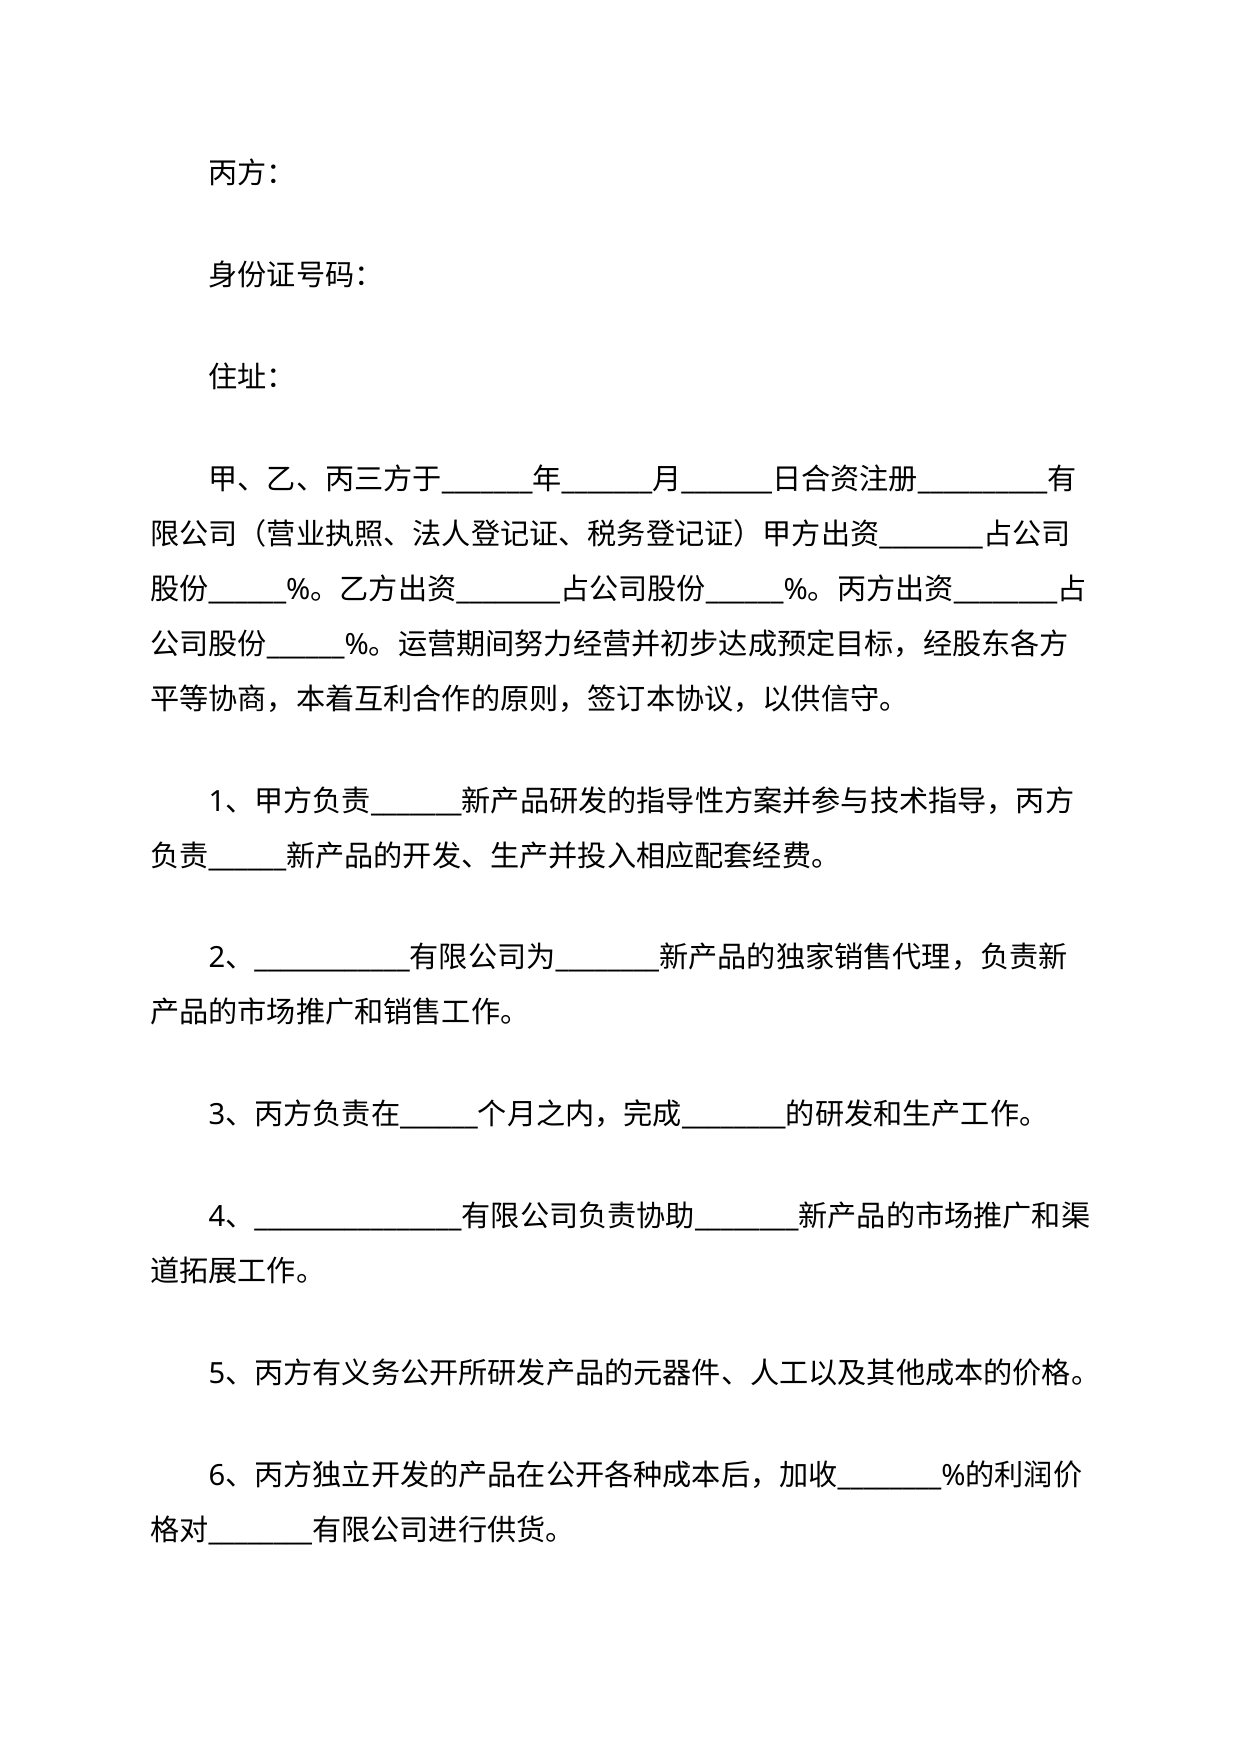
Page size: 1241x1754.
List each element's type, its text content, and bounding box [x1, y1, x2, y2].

text 2、____________有限公司为________新产品的独家销售代理，负责新产品的市场推广和销售工作。 [150, 934, 1090, 1031]
text 丙方： [150, 150, 1090, 192]
text 6、丙方独立开发的产品在公开各种成本后，加收________%的利润价格对________有限公司进行供货。 [150, 1452, 1090, 1549]
text 4、________________有限公司负责协助________新产品的市场推广和渠道拓展工作。 [150, 1193, 1090, 1290]
text 3、丙方负责在______个月之内，完成________的研发和生产工作。 [150, 1091, 1090, 1133]
text 身份证号码： [150, 252, 1090, 294]
text 1、甲方负责_______新产品研发的指导性方案并参与技术指导，丙方负责______新产品的开发、生产并投入相应配套经费。 [150, 777, 1090, 874]
text 甲、乙、丙三方于_______年_______月_______日合资注册__________有限公司（营业执照、法人登记证、税务登记证）甲方出资________占公司股份______%。乙方出资________占公司股份______%。丙方出资________占公司股份______%。运营期间努力经营并初步达成预定目标，经股东各方平等协商，本着互利合作的原则，签订本协议，以供信守。 [150, 455, 1090, 718]
text 5、丙方有义务公开所研发产品的元器件、人工以及其他成本的价格。 [150, 1349, 1090, 1392]
text 住址： [150, 353, 1090, 396]
